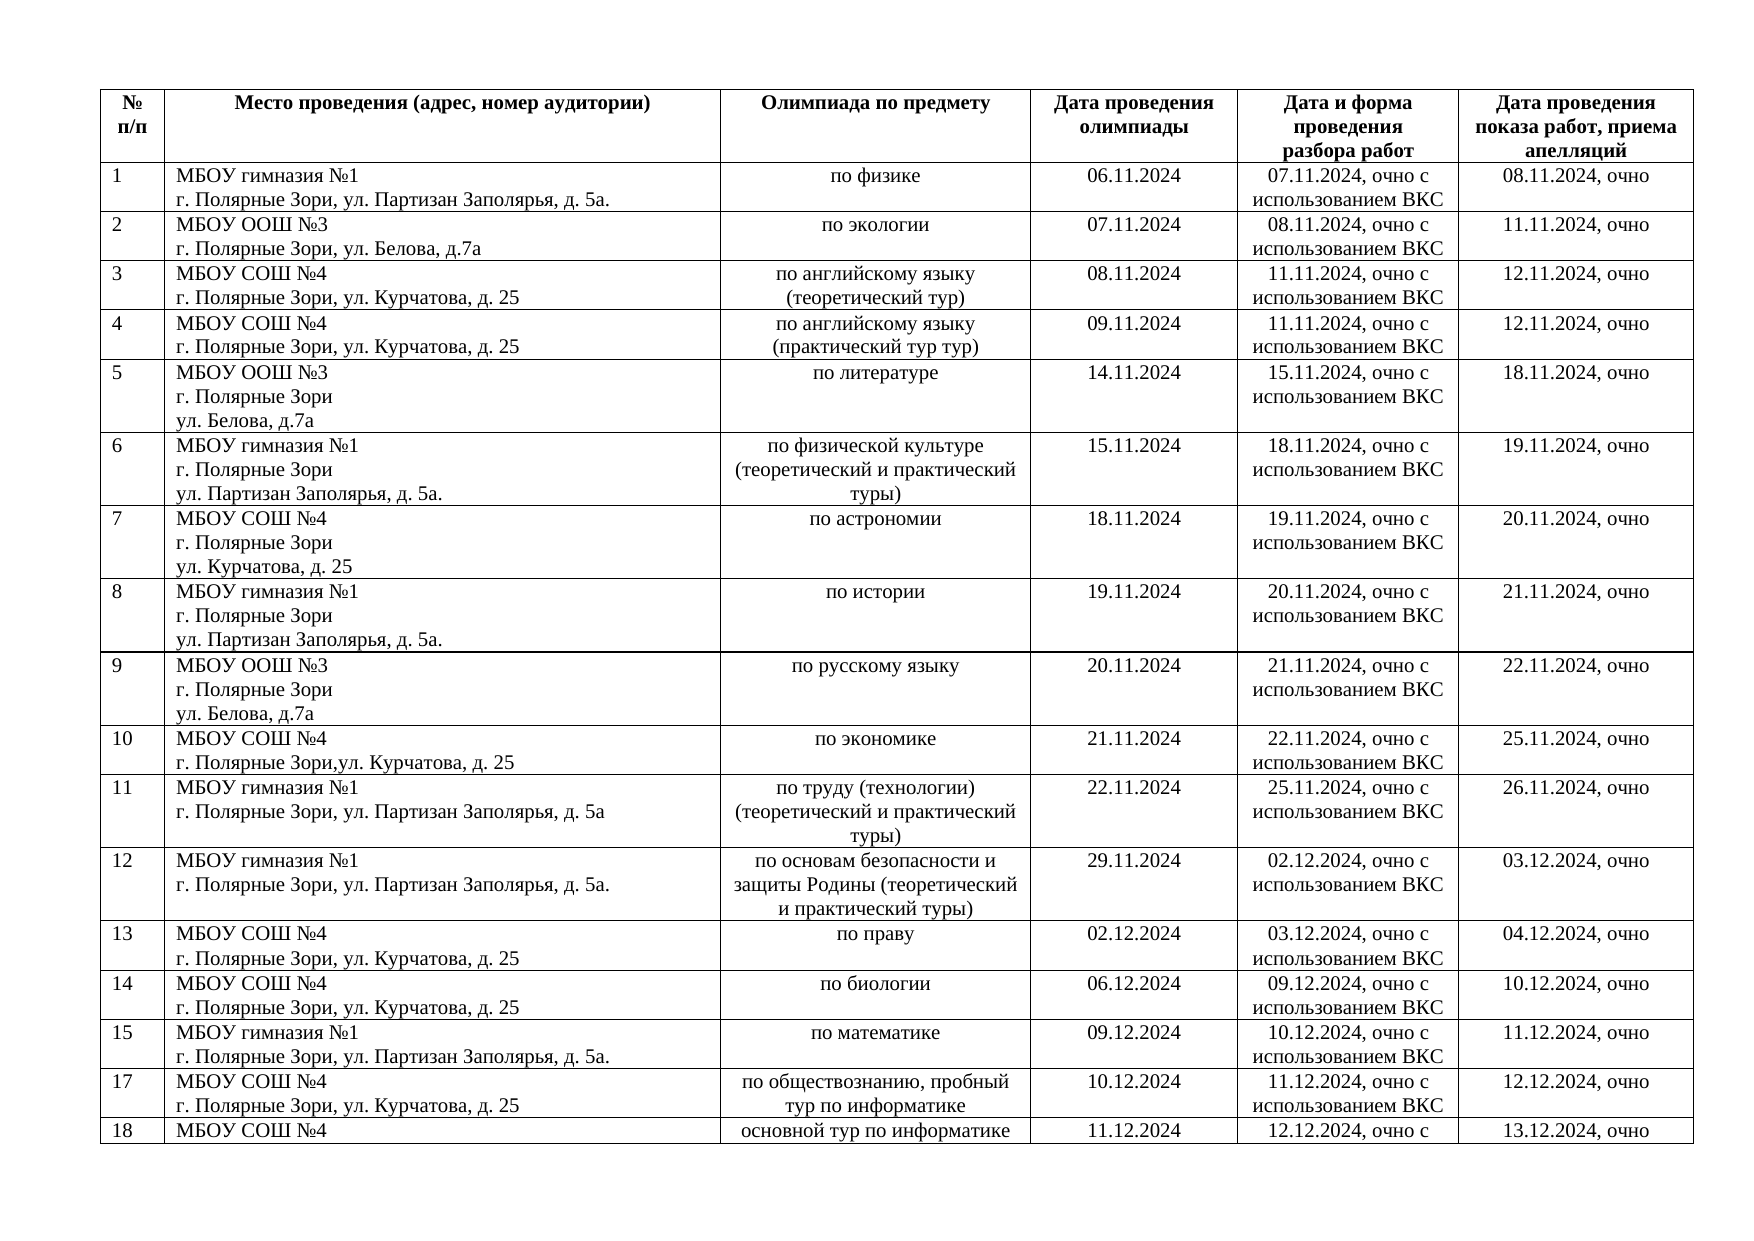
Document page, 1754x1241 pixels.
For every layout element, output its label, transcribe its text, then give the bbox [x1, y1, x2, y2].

table_cell по основам безопасности и защиты Родины (теоретический и практический туры) [721, 848, 1030, 920]
table_cell № п/п [101, 90, 164, 162]
table_cell 9 [101, 653, 164, 725]
table_cell по русскому языку [721, 653, 1030, 725]
table_cell 15.11.2024, очно с использованием ВКС [1238, 360, 1458, 432]
table_cell 2 [101, 212, 164, 260]
table_cell МБОУ гимназия №1 г. Полярные Зори, ул. Партизан Заполярья, д. 5а. [165, 163, 720, 211]
table_cell по физике [721, 163, 1030, 211]
table_cell 26.11.2024, очно [1459, 775, 1693, 847]
table_cell 07.11.2024 [1031, 212, 1237, 260]
table_cell по литературе [721, 360, 1030, 432]
table_cell 10.12.2024 [1031, 1069, 1237, 1117]
table_cell 29.11.2024 [1031, 848, 1237, 920]
table_cell 15 [101, 1020, 164, 1068]
table_cell по биологии [721, 971, 1030, 1019]
table_cell 22.11.2024 [1031, 775, 1237, 847]
table_cell по экономике [721, 726, 1030, 774]
table_cell по истории [721, 579, 1030, 651]
table_cell 6 [101, 433, 164, 505]
table_cell МБОУ ООШ №3 г. Полярные Зори ул. Белова, д.7а [165, 653, 720, 725]
table_cell 11.12.2024, очно с использованием ВКС [1238, 1069, 1458, 1117]
table_cell 7 [101, 506, 164, 578]
table_cell 20.11.2024, очно [1459, 506, 1693, 578]
table_cell по английскому языку (практический тур тур) [721, 310, 1030, 358]
table_cell 11.11.2024, очно с использованием ВКС [1238, 310, 1458, 358]
table_cell по английскому языку (теоретический тур) [721, 261, 1030, 309]
table_cell 18.11.2024 [1031, 506, 1237, 578]
table_cell МБОУ гимназия №1 г. Полярные Зори ул. Партизан Заполярья, д. 5а. [165, 433, 720, 505]
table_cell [165, 1118, 720, 1143]
table_cell 12.11.2024, очно [1459, 261, 1693, 309]
table_cell 3 [101, 261, 164, 309]
table_cell 21.11.2024 [1031, 726, 1237, 774]
table_cell по обществознанию, пробный тур по информатике [721, 1069, 1030, 1117]
table_cell 11.12.2024 [1031, 1118, 1237, 1143]
table_cell 22.11.2024, очно [1459, 653, 1693, 725]
table_cell 18.11.2024, очно [1459, 360, 1693, 432]
table_cell 18 [101, 1118, 164, 1143]
table_cell 09.12.2024, очно с использованием ВКС [1238, 971, 1458, 1019]
table_cell 10.12.2024, очно [1459, 971, 1693, 1019]
table_cell Дата проведения олимпиады [1031, 90, 1237, 162]
table_cell 08.11.2024, очно [1459, 163, 1693, 211]
table_cell 1 [101, 163, 164, 211]
table_cell 25.11.2024, очно [1459, 726, 1693, 774]
table_cell 02.12.2024 [1031, 921, 1237, 969]
table_cell МБОУ гимназия №1 г. Полярные Зори ул. Партизан Заполярья, д. 5а. [165, 579, 720, 651]
table_cell 10.12.2024, очно с использованием ВКС [1238, 1020, 1458, 1068]
table_cell 03.12.2024, очно с использованием ВКС [1238, 921, 1458, 969]
table_cell 17 [101, 1069, 164, 1117]
table_cell по экологии [721, 212, 1030, 260]
table_cell 02.12.2024, очно с использованием ВКС [1238, 848, 1458, 920]
table_cell 19.11.2024 [1031, 579, 1237, 651]
table_cell Место проведения (адрес, номер аудитории) [165, 90, 720, 162]
table_cell 12.12.2024, очно [1459, 1069, 1693, 1117]
table_cell по физической культуре (теоретический и практический туры) [721, 433, 1030, 505]
table_cell 08.11.2024 [1031, 261, 1237, 309]
table_cell 25.11.2024, очно с использованием ВКС [1238, 775, 1458, 847]
table_cell 21.11.2024, очно с использованием ВКС [1238, 653, 1458, 725]
table_cell МБОУ гимназия №1 г. Полярные Зори, ул. Партизан Заполярья, д. 5а. [165, 1020, 720, 1068]
table_cell МБОУ СОШ №4 г. Полярные Зори, ул. Курчатова, д. 25 [165, 261, 720, 309]
table_cell 19.11.2024, очно с использованием ВКС [1238, 506, 1458, 578]
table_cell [1238, 1118, 1458, 1143]
table_cell по праву [721, 921, 1030, 969]
table_cell Олимпиада по предмету [721, 90, 1030, 162]
table_cell 12 [101, 848, 164, 920]
table_cell 14 [101, 971, 164, 1019]
table_cell 22.11.2024, очно с использованием ВКС [1238, 726, 1458, 774]
table_cell 14.11.2024 [1031, 360, 1237, 432]
table_cell 03.12.2024, очно [1459, 848, 1693, 920]
table_cell Дата проведения показа работ, приема апелляций [1459, 90, 1693, 162]
table_cell 08.11.2024, очно с использованием ВКС [1238, 212, 1458, 260]
table_cell 09.11.2024 [1031, 310, 1237, 358]
table_cell 18.11.2024, очно с использованием ВКС [1238, 433, 1458, 505]
table_cell 13 [101, 921, 164, 969]
table_cell МБОУ гимназия №1 г. Полярные Зори, ул. Партизан Заполярья, д. 5а. [165, 848, 720, 920]
table_cell 20.11.2024 [1031, 653, 1237, 725]
table_cell по астрономии [721, 506, 1030, 578]
table_cell МБОУ ООШ №3 г. Полярные Зори, ул. Белова, д.7а [165, 212, 720, 260]
table_cell 11.11.2024, очно [1459, 212, 1693, 260]
table_cell 11 [101, 775, 164, 847]
table_cell по труду (технологии) (теоретический и практический туры) [721, 775, 1030, 847]
table_cell 06.11.2024 [1031, 163, 1237, 211]
table_cell 8 [101, 579, 164, 651]
table_cell МБОУ СОШ №4 г. Полярные Зори, ул. Курчатова, д. 25 [165, 1069, 720, 1117]
table_cell 07.11.2024, очно с использованием ВКС [1238, 163, 1458, 211]
table_cell 5 [101, 360, 164, 432]
table_cell 15.11.2024 [1031, 433, 1237, 505]
table_cell МБОУ ООШ №3 г. Полярные Зори ул. Белова, д.7а [165, 360, 720, 432]
table_cell 12.11.2024, очно [1459, 310, 1693, 358]
table_cell МБОУ СОШ №4 г. Полярные Зори, ул. Курчатова, д. 25 [165, 971, 720, 1019]
table_cell 10 [101, 726, 164, 774]
table_cell МБОУ СОШ №4 г. Полярные Зори ул. Курчатова, д. 25 [165, 506, 720, 578]
table_cell 20.11.2024, очно с использованием ВКС [1238, 579, 1458, 651]
table_cell 06.12.2024 [1031, 971, 1237, 1019]
table_cell МБОУ СОШ №4 г. Полярные Зори, ул. Курчатова, д. 25 [165, 310, 720, 358]
table_cell 21.11.2024, очно [1459, 579, 1693, 651]
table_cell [721, 1118, 1030, 1143]
table_cell 13.12.2024, очно [1459, 1118, 1693, 1143]
table_cell 4 [101, 310, 164, 358]
table_cell 09.12.2024 [1031, 1020, 1237, 1068]
table_cell Дата и форма проведения разбора работ [1238, 90, 1458, 162]
table_cell 11.11.2024, очно с использованием ВКС [1238, 261, 1458, 309]
table_cell МБОУ гимназия №1 г. Полярные Зори, ул. Партизан Заполярья, д. 5а [165, 775, 720, 847]
table_cell 11.12.2024, очно [1459, 1020, 1693, 1068]
table_cell МБОУ СОШ №4 г. Полярные Зори, ул. Курчатова, д. 25 [165, 921, 720, 969]
table_cell 19.11.2024, очно [1459, 433, 1693, 505]
table_cell МБОУ СОШ №4 г. Полярные Зори,ул. Курчатова, д. 25 [165, 726, 720, 774]
table_cell по математике [721, 1020, 1030, 1068]
table_cell 04.12.2024, очно [1459, 921, 1693, 969]
